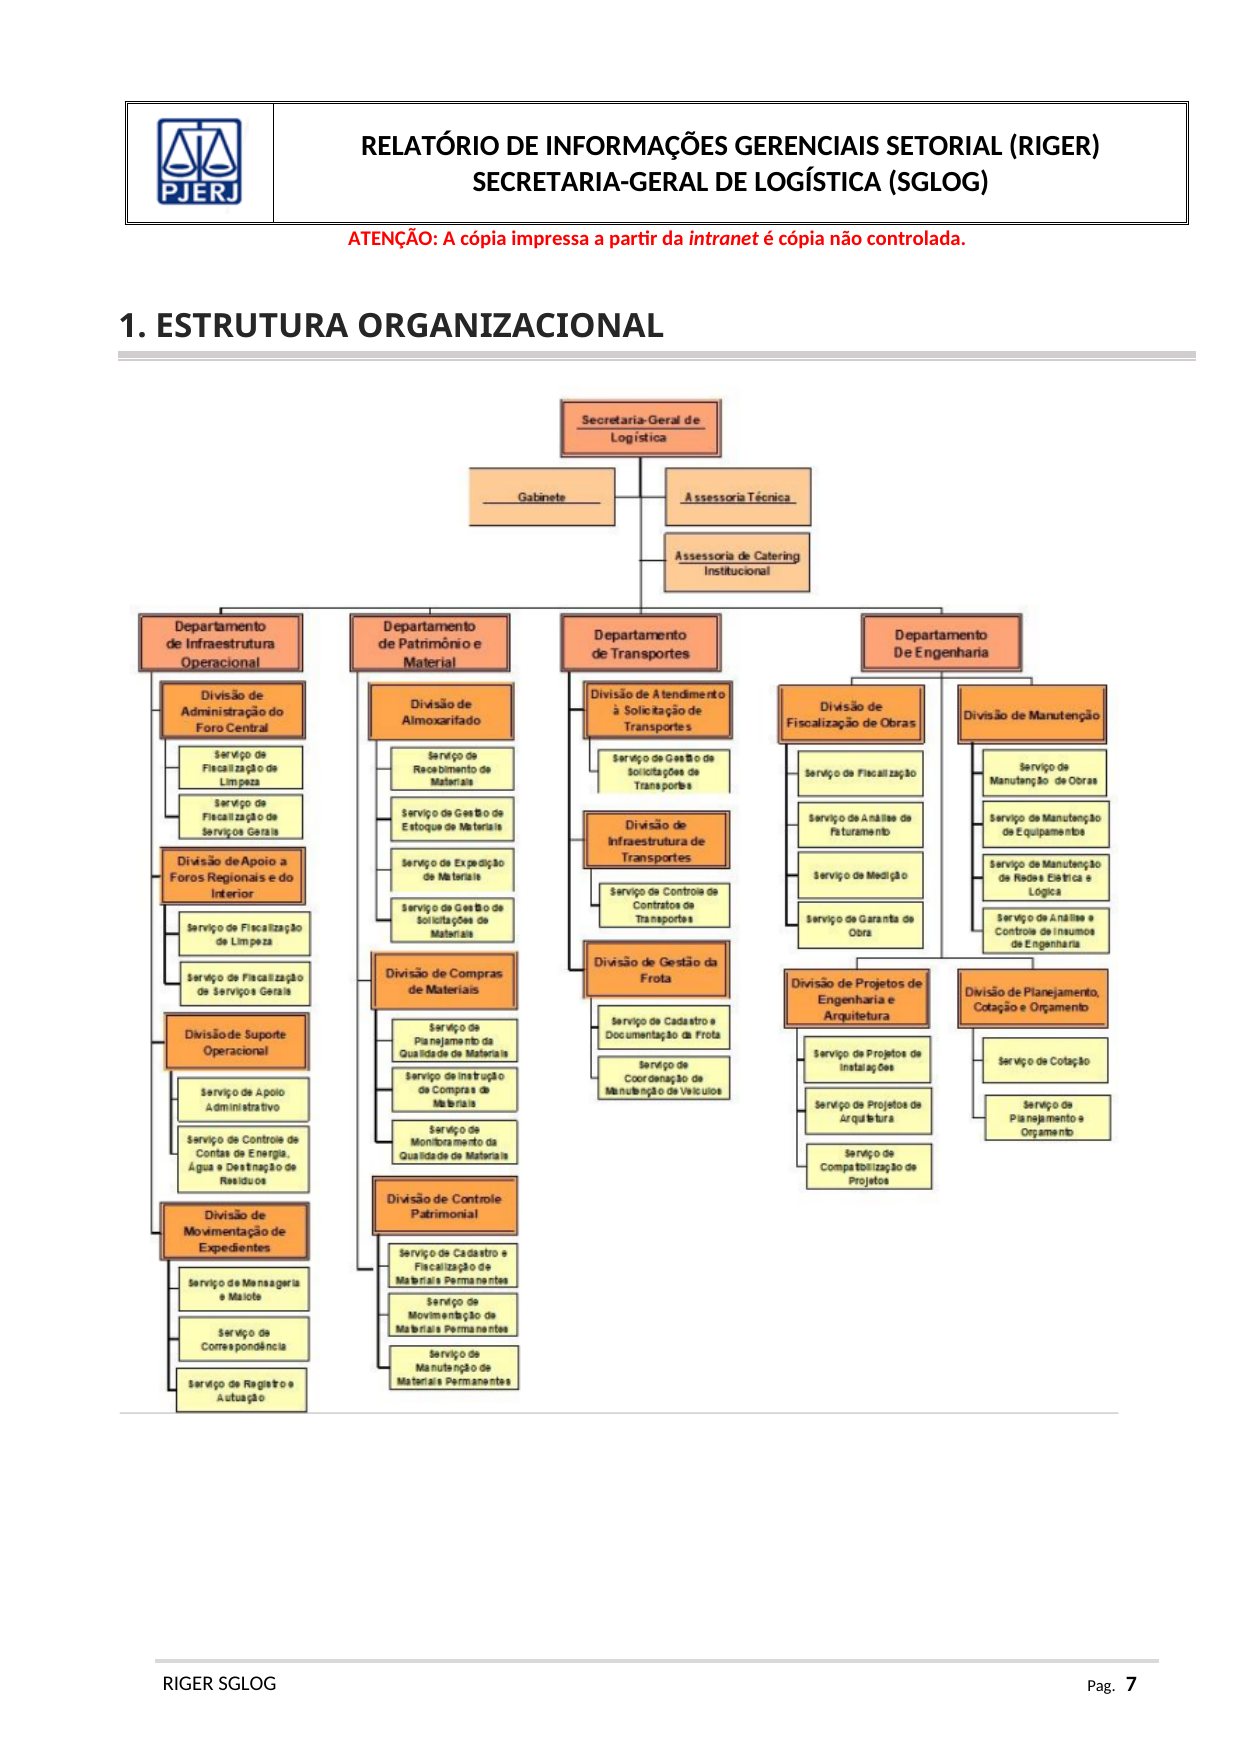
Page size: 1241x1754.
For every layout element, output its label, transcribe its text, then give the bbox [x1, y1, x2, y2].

picture [151, 112, 249, 214]
picture [107, 385, 1134, 1428]
subtitle 1. ESTRUTURA ORGANIZACIONAL [118, 302, 1196, 351]
